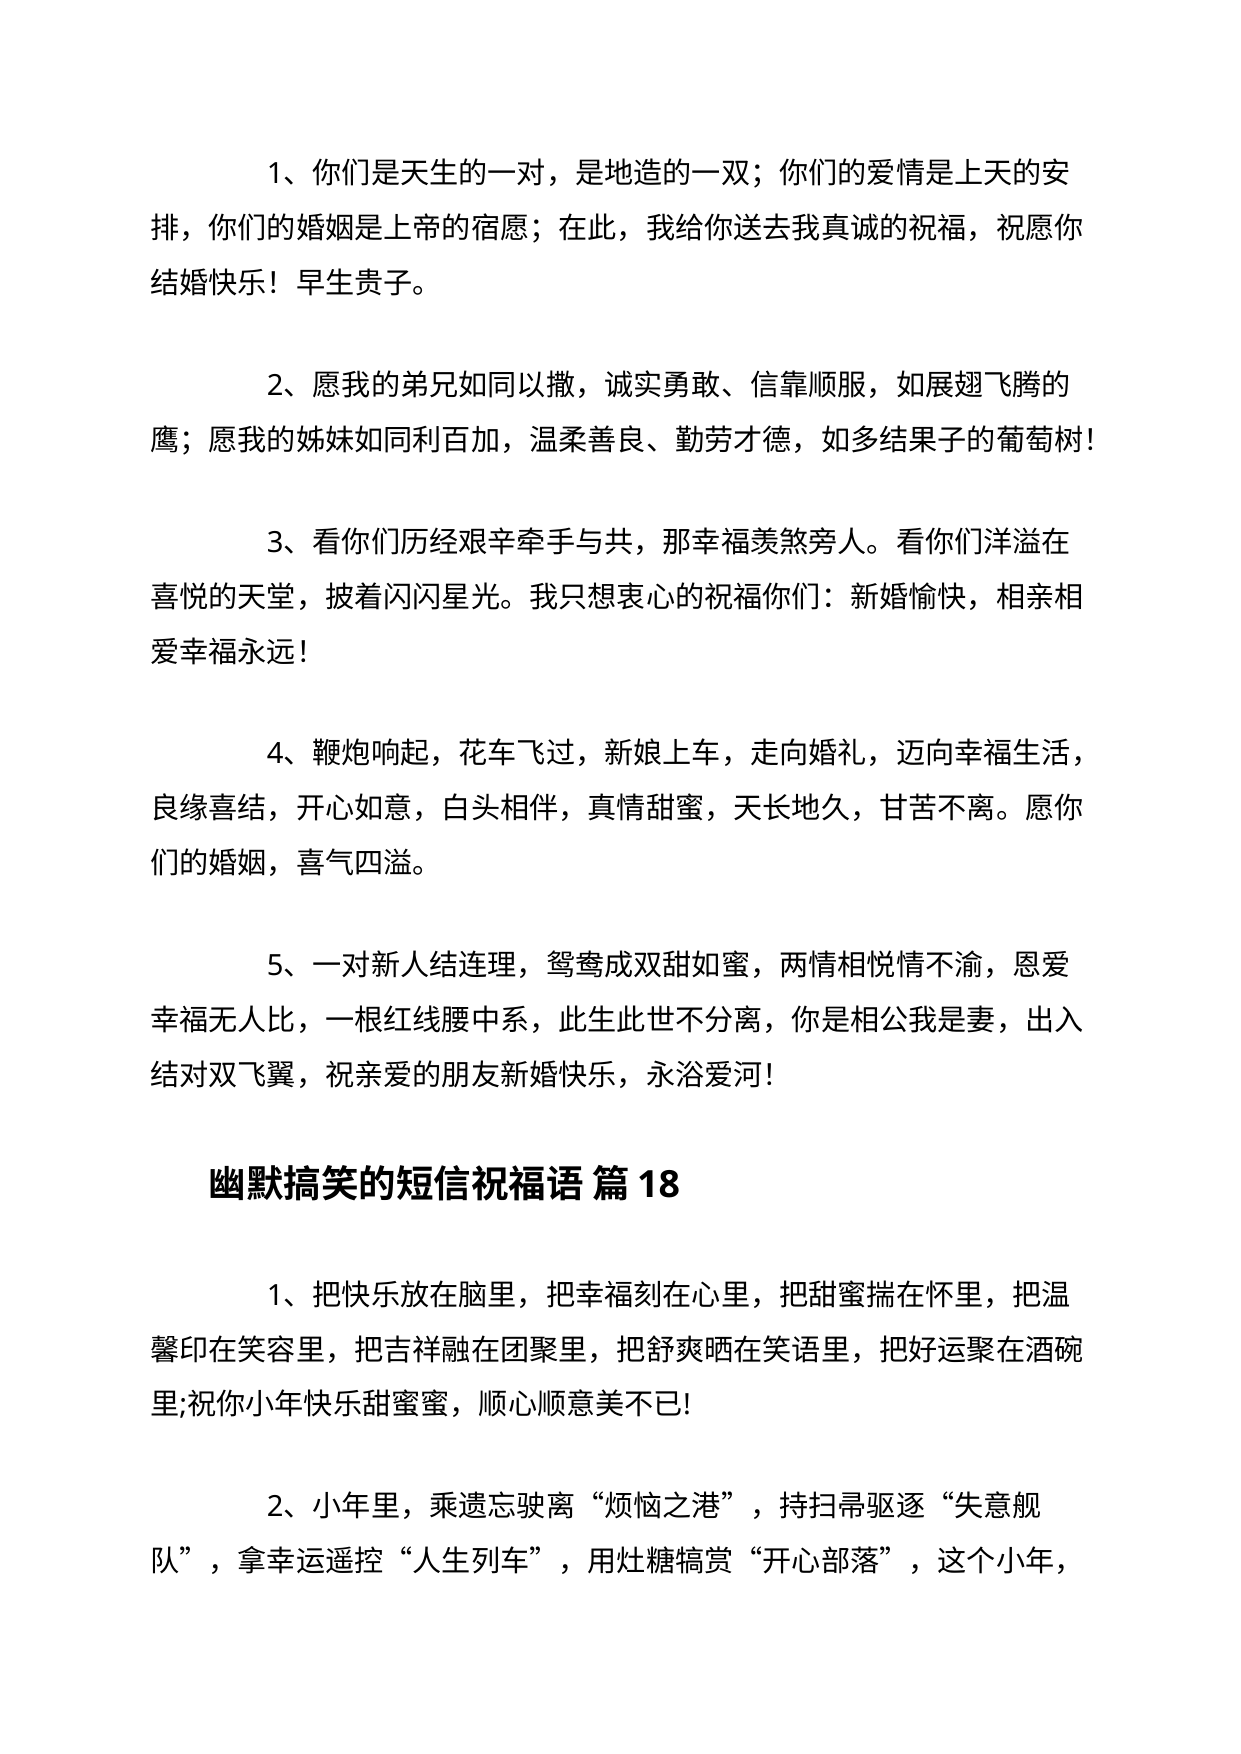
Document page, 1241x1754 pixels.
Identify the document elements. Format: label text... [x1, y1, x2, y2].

text 1、把快乐放在脑里，把幸福刻在心里，把甜蜜揣在怀里，把温馨印在笑容里，把吉祥融在团聚里，把舒爽晒在笑语里，把好运聚在酒碗里;祝你小年快乐甜蜜蜜，顺心顺意美不已! [150, 1271, 1090, 1423]
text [150, 1483, 1090, 1580]
text 3、看你们历经艰辛牵手与共，那幸福羡煞旁人。看你们洋溢在喜悦的天堂，披着闪闪星光。我只想衷心的祝福你们：新婚愉快，相亲相爱幸福永远！ [150, 518, 1090, 671]
text 幽默搞笑的短信祝福语 篇18 [150, 1153, 1090, 1208]
text 5、一对新人结连理，鸳鸯成双甜如蜜，两情相悦情不渝，恩爱幸福无人比，一根红线腰中系，此生此世不分离，你是相公我是妻，出入结对双飞翼，祝亲爱的朋友新婚快乐，永浴爱河！ [150, 942, 1090, 1094]
text 2、愿我的弟兄如同以撒，诚实勇敢、信靠顺服，如展翅飞腾的鹰；愿我的姊妹如同利百加，温柔善良、勤劳才德，如多结果子的葡萄树！ [150, 362, 1090, 459]
text 4、鞭炮响起，花车飞过，新娘上车，走向婚礼，迈向幸福生活，良缘喜结，开心如意，白头相伴，真情甜蜜，天长地久，甘苦不离。愿你们的婚姻，喜气四溢。 [150, 730, 1090, 882]
text 1、你们是天生的一对，是地造的一双；你们的爱情是上天的安排，你们的婚姻是上帝的宿愿；在此，我给你送去我真诚的祝福，祝愿你结婚快乐！早生贵子。 [150, 150, 1090, 302]
